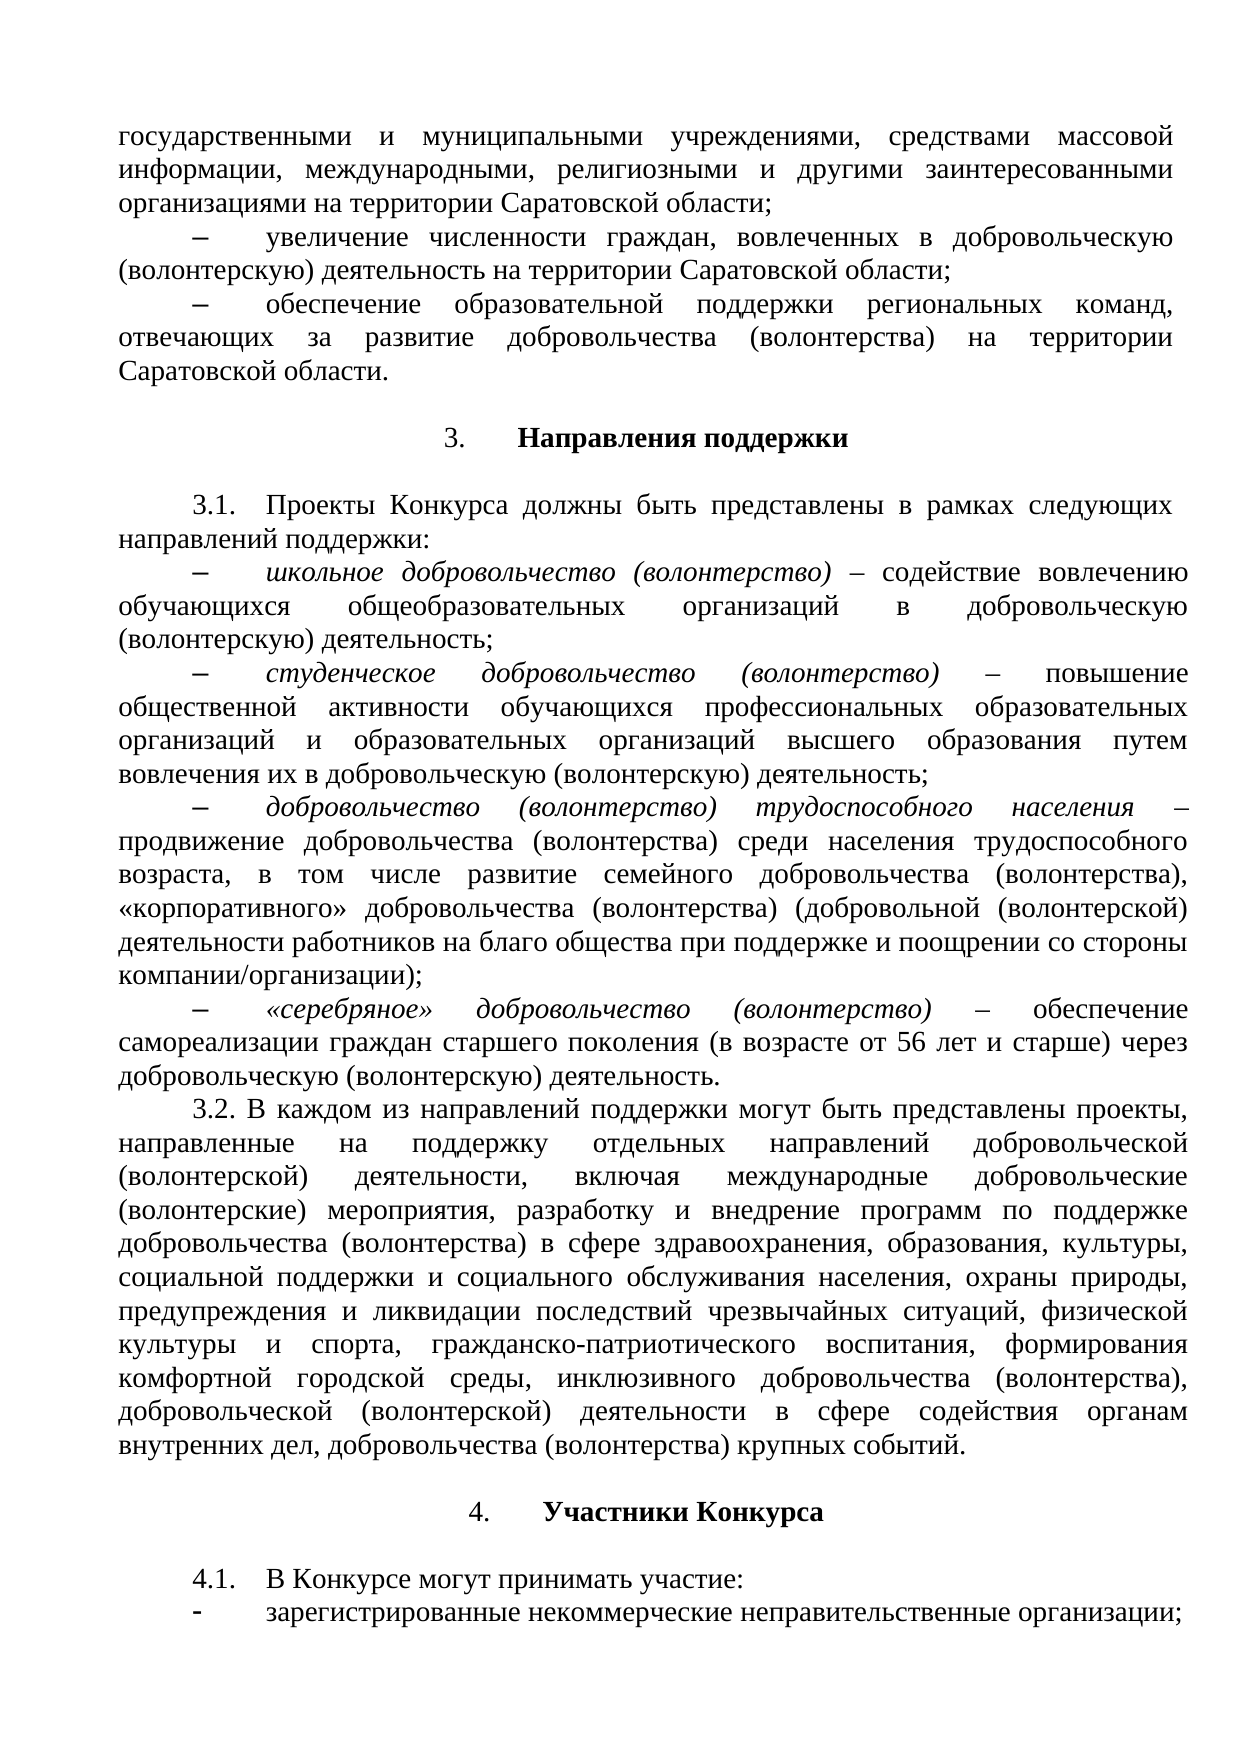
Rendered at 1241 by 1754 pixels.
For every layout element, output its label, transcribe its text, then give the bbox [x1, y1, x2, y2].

list обеспечение образовательной поддержки региональных команд, отвечающих за развитие добровольчества (волонтерства) на территории Саратовской области. [118, 286, 1174, 387]
text 3.2. В каждом из направлений поддержки могут быть представлены проекты, направленные на поддержку отдельных направлений добровольческой (волонтерской) деятельности, включая международные добровольческие (волонтерские) мероприятия, разработку и внедрение программ по поддержке добровольчества (волонтерства) в сфере здравоохранения, образования, культуры, социальной поддержки и социального обслуживания населения, охраны природы, предупреждения и ликвидации последствий чрезвычайных ситуаций, физической культуры и спорта, гражданско-патриотического воспитания, формирования комфортной городской среды, инклюзивного добровольчества (волонтерства), добровольческой (волонтерской) деятельности в сфере содействия органам внутренних дел, добровольчества (волонтерства) крупных событий. [118, 1091, 1189, 1460]
list добровольчество (волонтерство) трудоспособного населения – продвижение добровольчества (волонтерства) среди населения трудоспособного возраста, в том числе развитие семейного добровольчества (волонтерства), «корпоративного» добровольчества (волонтерства) (добровольной (волонтерской) деятельности работников на благо общества при поддержке и поощрении со стороны компании/организации); [118, 789, 1189, 991]
list Проекты Конкурса должны быть представлены в рамках следующих направлений поддержки: [118, 487, 1174, 554]
list «серебряное» добровольчество (волонтерство) – обеспечение самореализации граждан старшего поколения (в возрасте от 56 лет и старше) через добровольческую (волонтерскую) деятельность. [118, 991, 1189, 1091]
list Направления поддержки [118, 420, 1174, 454]
list Участники Конкурса [118, 1494, 1174, 1527]
list школьное добровольчество (волонтерство) – содействие вовлечению обучающихся общеобразовательных организаций в добровольческую (волонтерскую) деятельность; [118, 554, 1189, 655]
list студенческое добровольчество (волонтерство) – повышение общественной активности обучающихся профессиональных образовательных организаций и образовательных организаций высшего образования путем вовлечения их в добровольческую (волонтерскую) деятельность; [118, 655, 1189, 789]
list В Конкурсе могут принимать участие: [118, 1561, 1174, 1594]
list зарегистрированные некоммерческие неправительственные организации; [118, 1594, 1189, 1628]
list увеличение численности граждан, вовлеченных в добровольческую (волонтерскую) деятельность на территории Саратовской области; [118, 219, 1174, 286]
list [118, 118, 1174, 219]
